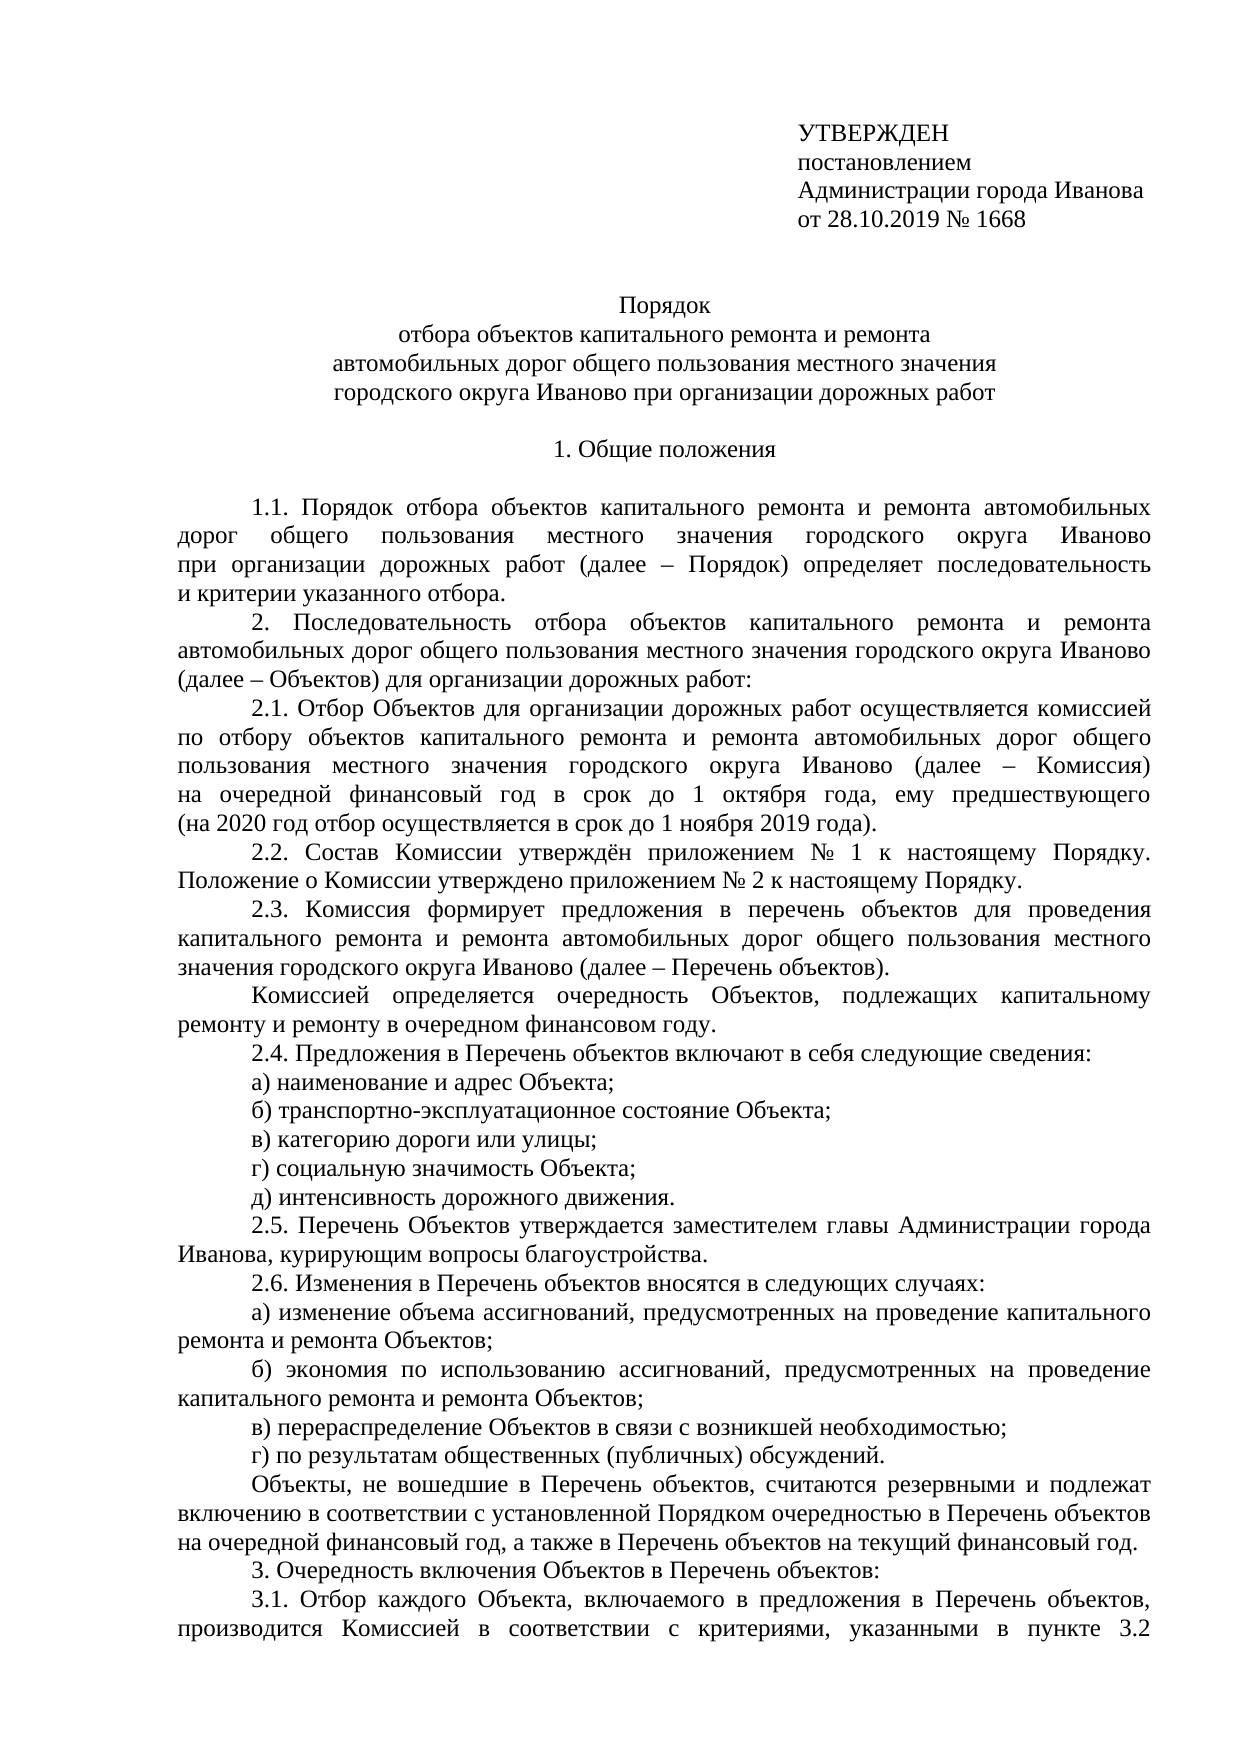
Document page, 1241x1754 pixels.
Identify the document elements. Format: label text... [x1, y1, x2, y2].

text УТВЕРЖДЕН [797, 118, 1152, 147]
text 2.5. Перечень Объектов утверждается заместителем главы Администрации города Иванова, курирующим вопросы благоустройства. [177, 1211, 1152, 1268]
text г) по результатам общественных (публичных) обсуждений. [177, 1441, 1152, 1469]
text 2. Последовательность отбора объектов капитального ремонта и ремонта автомобильных дорог общего пользования местного значения городского округа Иваново (далее – Объектов) для организации дорожных работ: [177, 607, 1152, 693]
text в) перераспределение Объектов в связи с возникшей необходимостью; [177, 1412, 1152, 1441]
text постановлением [797, 147, 1152, 176]
text в) категорию дороги или улицы; [177, 1124, 1152, 1153]
text 2.2. Состав Комиссии утверждён приложением № 1 к настоящему Порядку. Положение о Комиссии утверждено приложением № 2 к настоящему Порядку. [177, 837, 1152, 894]
text 3. Очередность включения Объектов в Перечень объектов: [177, 1556, 1152, 1584]
text 1.1. Порядок отбора объектов капитального ремонта и ремонта автомобильных дорог общего пользования местного значения городского округа Иваново при организации дорожных работ (далее – Порядок) определяет последовательность и критерии указанного отбора. [177, 492, 1152, 607]
text д) интенсивность дорожного движения. [177, 1182, 1152, 1211]
text 2.1. Отбор Объектов для организации дорожных работ осуществляется комиссией по отбору объектов капитального ремонта и ремонта автомобильных дорог общего пользования местного значения городского округа Иваново (далее – Комиссия) на очередной финансовый год в срок до 1 октября года, ему предшествующего (на 2020 год отбор осуществляется в срок до 1 ноября 2019 года). [177, 693, 1152, 837]
text 1. Общие положения [177, 434, 1152, 463]
text 2.3. Комиссия формирует предложения в перечень объектов для проведения капитального ремонта и ремонта автомобильных дорог общего пользования местного значения городского округа Иваново (далее – Перечень объектов). [177, 894, 1152, 981]
text городского округа Иваново при организации дорожных работ [177, 377, 1152, 406]
text автомобильных дорог общего пользования местного значения [177, 348, 1152, 377]
text г) социальную значимость Объекта; [177, 1153, 1152, 1182]
text Объекты, не вошедшие в Перечень объектов, считаются резервными и подлежат включению в соответствии с установленной Порядком очередностью в Перечень объектов на очередной финансовый год, а также в Перечень объектов на текущий финансовый год. [177, 1469, 1152, 1556]
text а) наименование и адрес Объекта; [177, 1067, 1152, 1096]
text б) экономия по использованию ассигнований, предусмотренных на проведение капитального ремонта и ремонта Объектов; [177, 1354, 1152, 1412]
text отбора объектов капитального ремонта и ремонта [177, 319, 1152, 348]
text а) изменение объема ассигнований, предусмотренных на проведение капитального ремонта и ремонта Объектов; [177, 1297, 1152, 1354]
text 2.4. Предложения в Перечень объектов включают в себя следующие сведения: [177, 1038, 1152, 1067]
text б) транспортно-эксплуатационное состояние Объекта; [177, 1096, 1152, 1124]
text Комиссией определяется очередность Объектов, подлежащих капитальному ремонту и ремонту в очередном финансовом году. [177, 981, 1152, 1038]
text Порядок [177, 291, 1152, 319]
text 2.6. Изменения в Перечень объектов вносятся в следующих случаях: [177, 1268, 1152, 1297]
text Администрации города Иванова [797, 176, 1152, 204]
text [177, 1584, 1152, 1642]
text от 28.10.2019 № 1668 [797, 204, 1152, 233]
